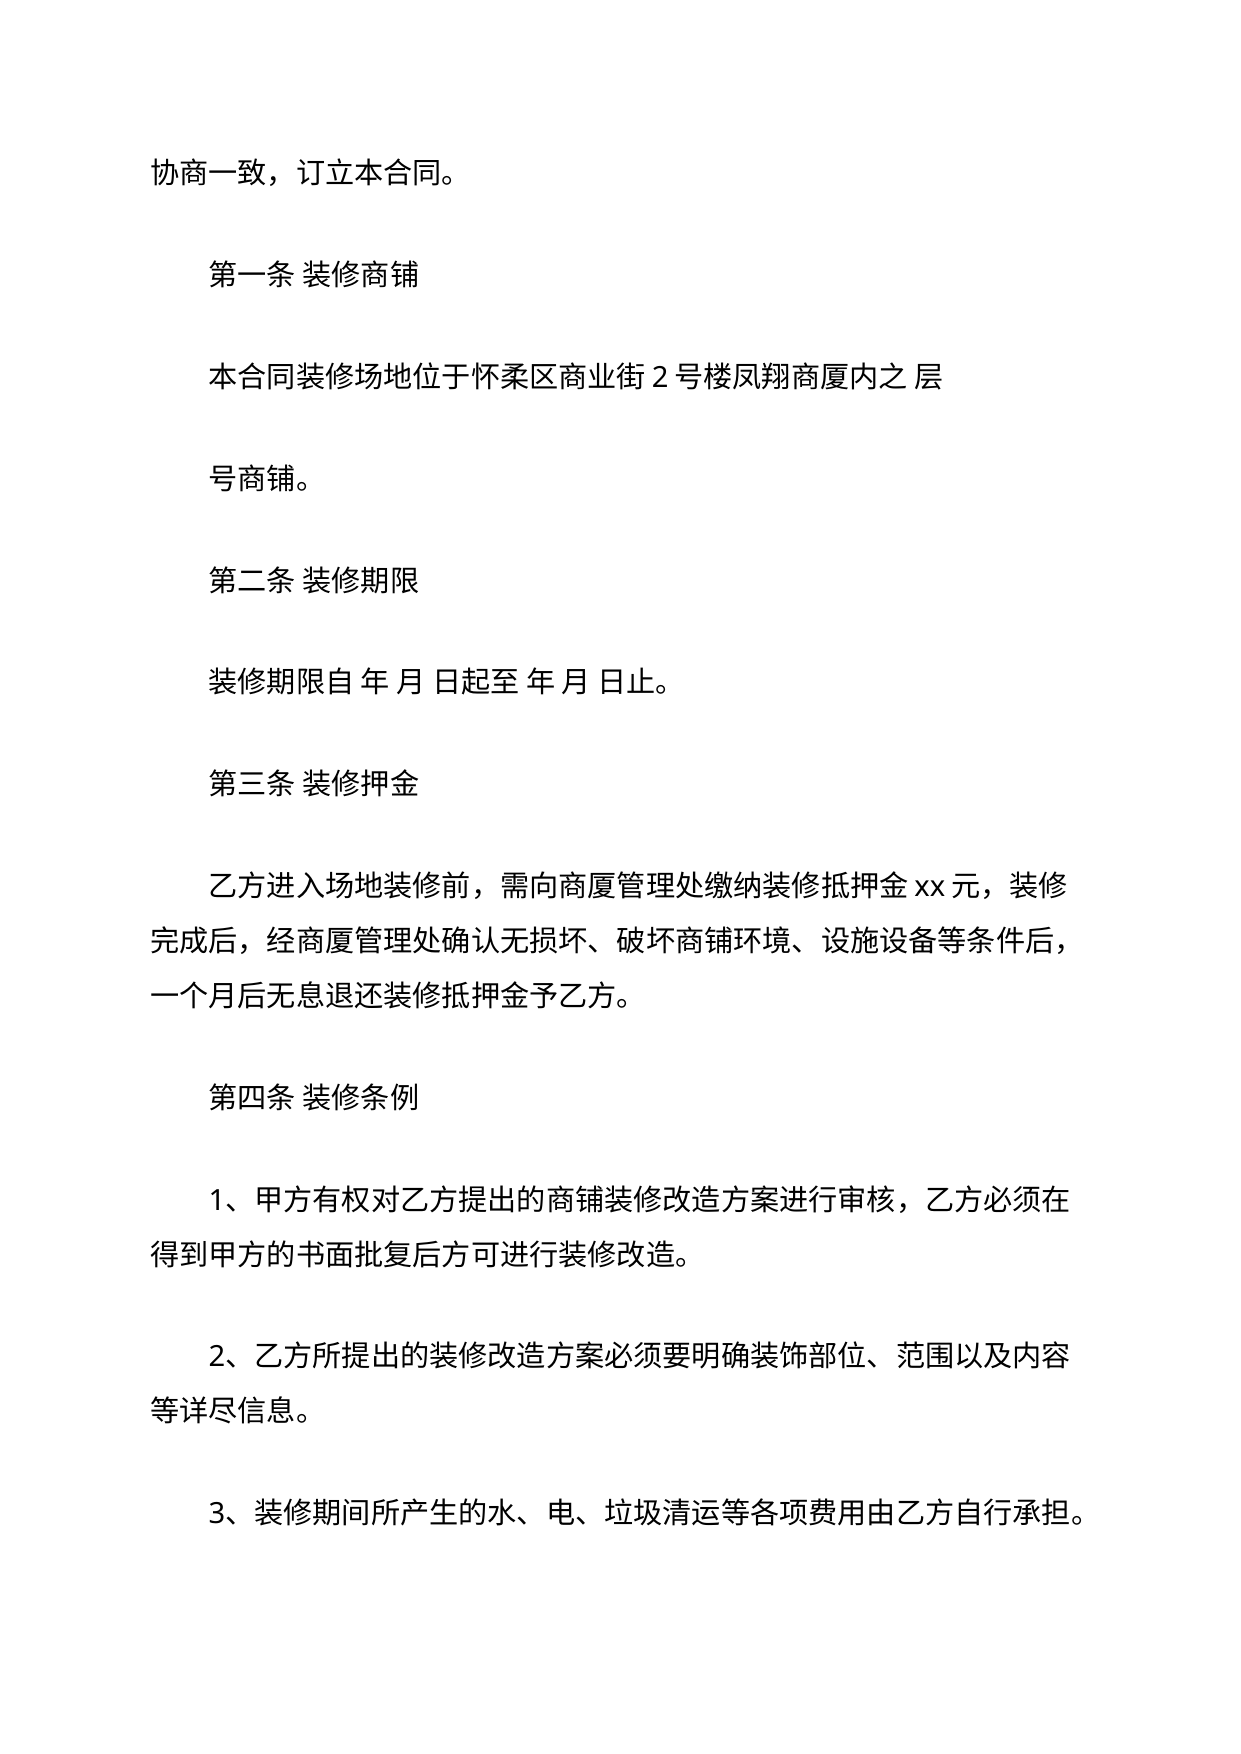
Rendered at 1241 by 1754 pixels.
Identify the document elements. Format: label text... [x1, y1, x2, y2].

text 第四条 装修条例 [150, 1074, 1090, 1117]
text 本合同装修场地位于怀柔区商业街2号楼凤翔商厦内之 层 [150, 353, 1090, 396]
text 3、装修期间所产生的水、电、垃圾清运等各项费用由乙方自行承担。 [150, 1489, 1090, 1532]
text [150, 150, 1090, 192]
text 号商铺。 [150, 456, 1090, 498]
text 2、乙方所提出的装修改造方案必须要明确装饰部位、范围以及内容等详尽信息。 [150, 1333, 1090, 1430]
text 1、甲方有权对乙方提出的商铺装修改造方案进行审核，乙方必须在得到甲方的书面批复后方可进行装修改造。 [150, 1176, 1090, 1273]
text 第三条 装修押金 [150, 761, 1090, 803]
text 第一条 装修商铺 [150, 252, 1090, 294]
text 第二条 装修期限 [150, 557, 1090, 599]
text 装修期限自 年 月 日起至 年 月 日止。 [150, 659, 1090, 701]
text 乙方进入场地装修前，需向商厦管理处缴纳装修抵押金xx元，装修完成后，经商厦管理处确认无损坏、破坏商铺环境、设施设备等条件后，一个月后无息退还装修抵押金予乙方。 [150, 863, 1090, 1015]
